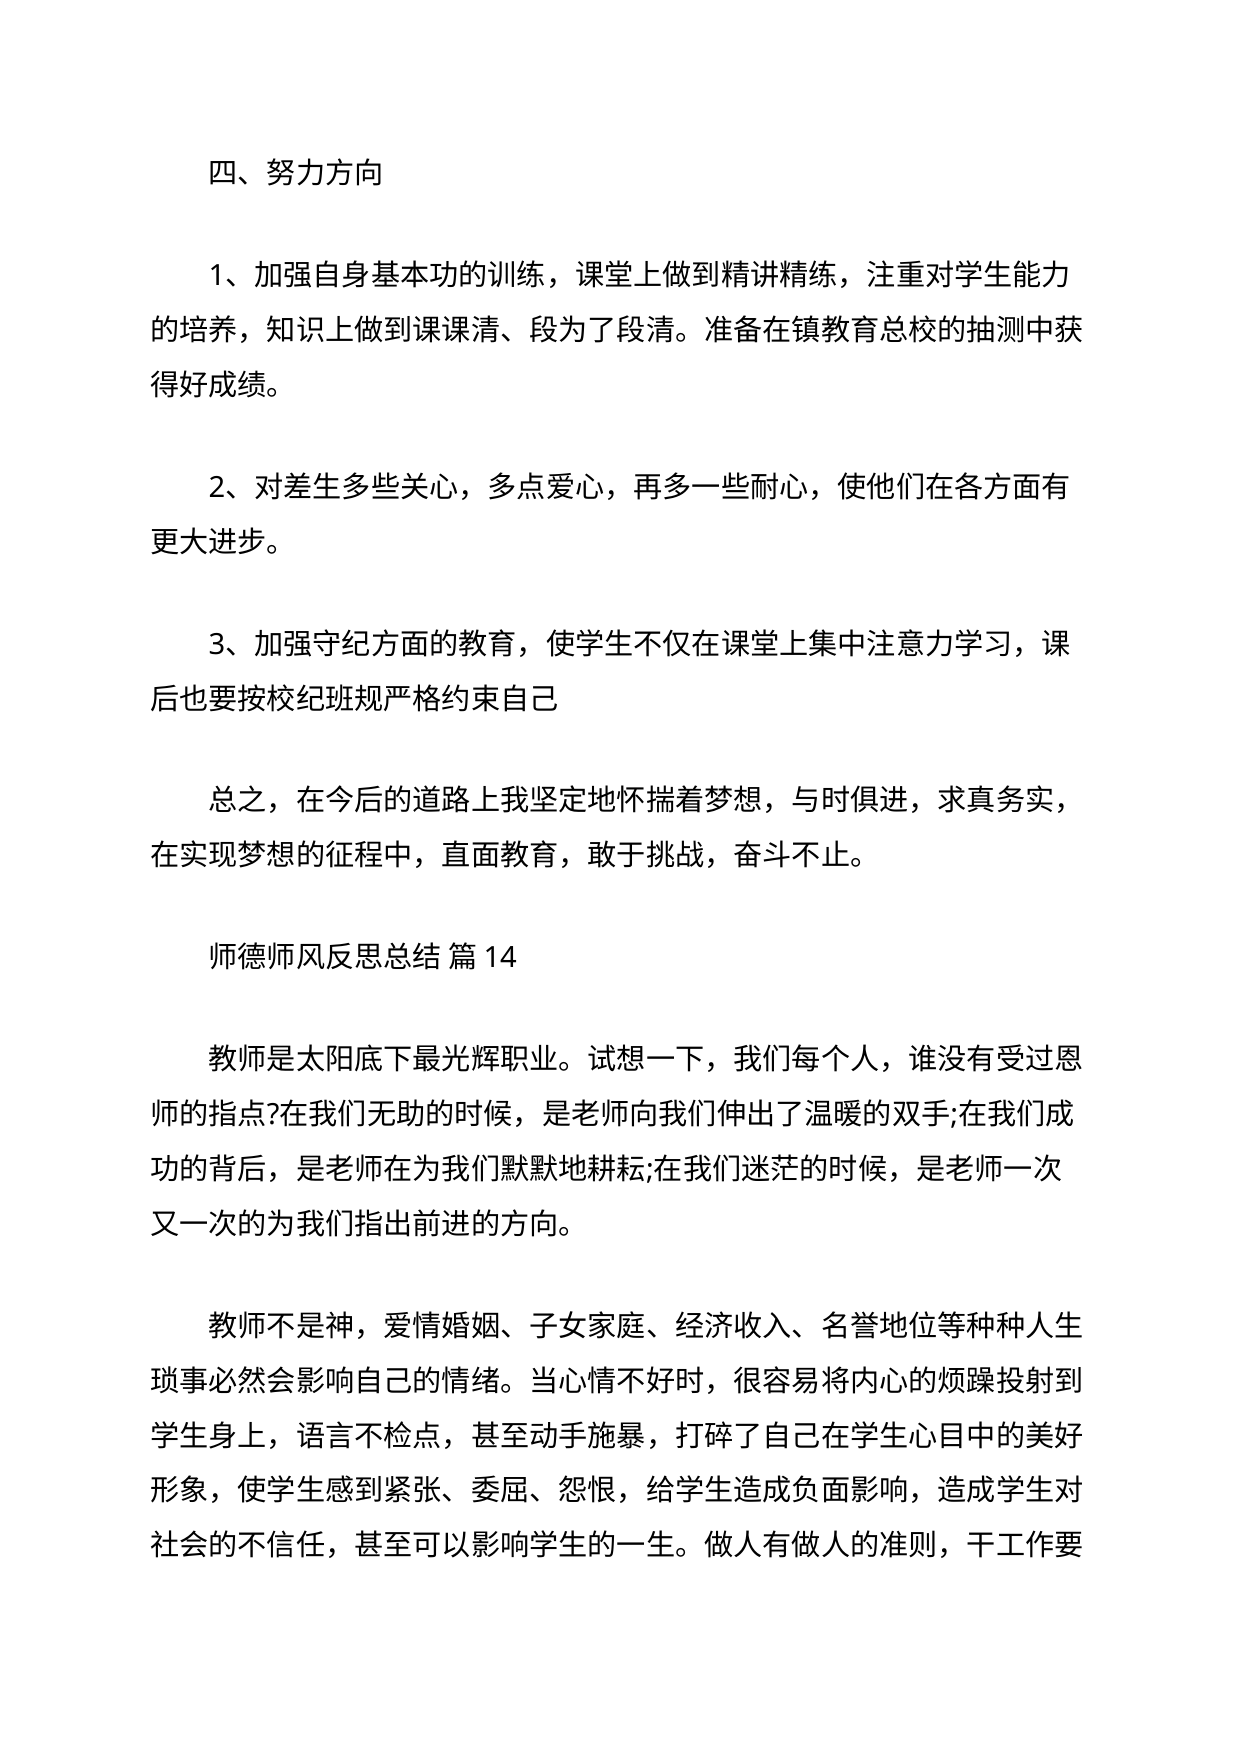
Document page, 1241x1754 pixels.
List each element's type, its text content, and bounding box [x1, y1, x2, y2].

text 教师是太阳底下最光辉职业。试想一下，我们每个人，谁没有受过恩师的指点?在我们无助的时候，是老师向我们伸出了温暖的双手;在我们成功的背后，是老师在为我们默默地耕耘;在我们迷茫的时候，是老师一次又一次的为我们指出前进的方向。 [150, 1036, 1090, 1243]
text 总之，在今后的道路上我坚定地怀揣着梦想，与时俱进，求真务实，在实现梦想的征程中，直面教育，敢于挑战，奋斗不止。 [150, 777, 1090, 874]
text 师德师风反思总结 篇14 [150, 934, 1090, 976]
text 1、加强自身基本功的训练，课堂上做到精讲精练，注重对学生能力的培养，知识上做到课课清、段为了段清。准备在镇教育总校的抽测中获得好成绩。 [150, 252, 1090, 404]
text 2、对差生多些关心，多点爱心，再多一些耐心，使他们在各方面有更大进步。 [150, 463, 1090, 561]
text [150, 1302, 1090, 1564]
text 四、努力方向 [150, 150, 1090, 192]
text 3、加强守纪方面的教育，使学生不仅在课堂上集中注意力学习，课后也要按校纪班规严格约束自己 [150, 620, 1090, 717]
